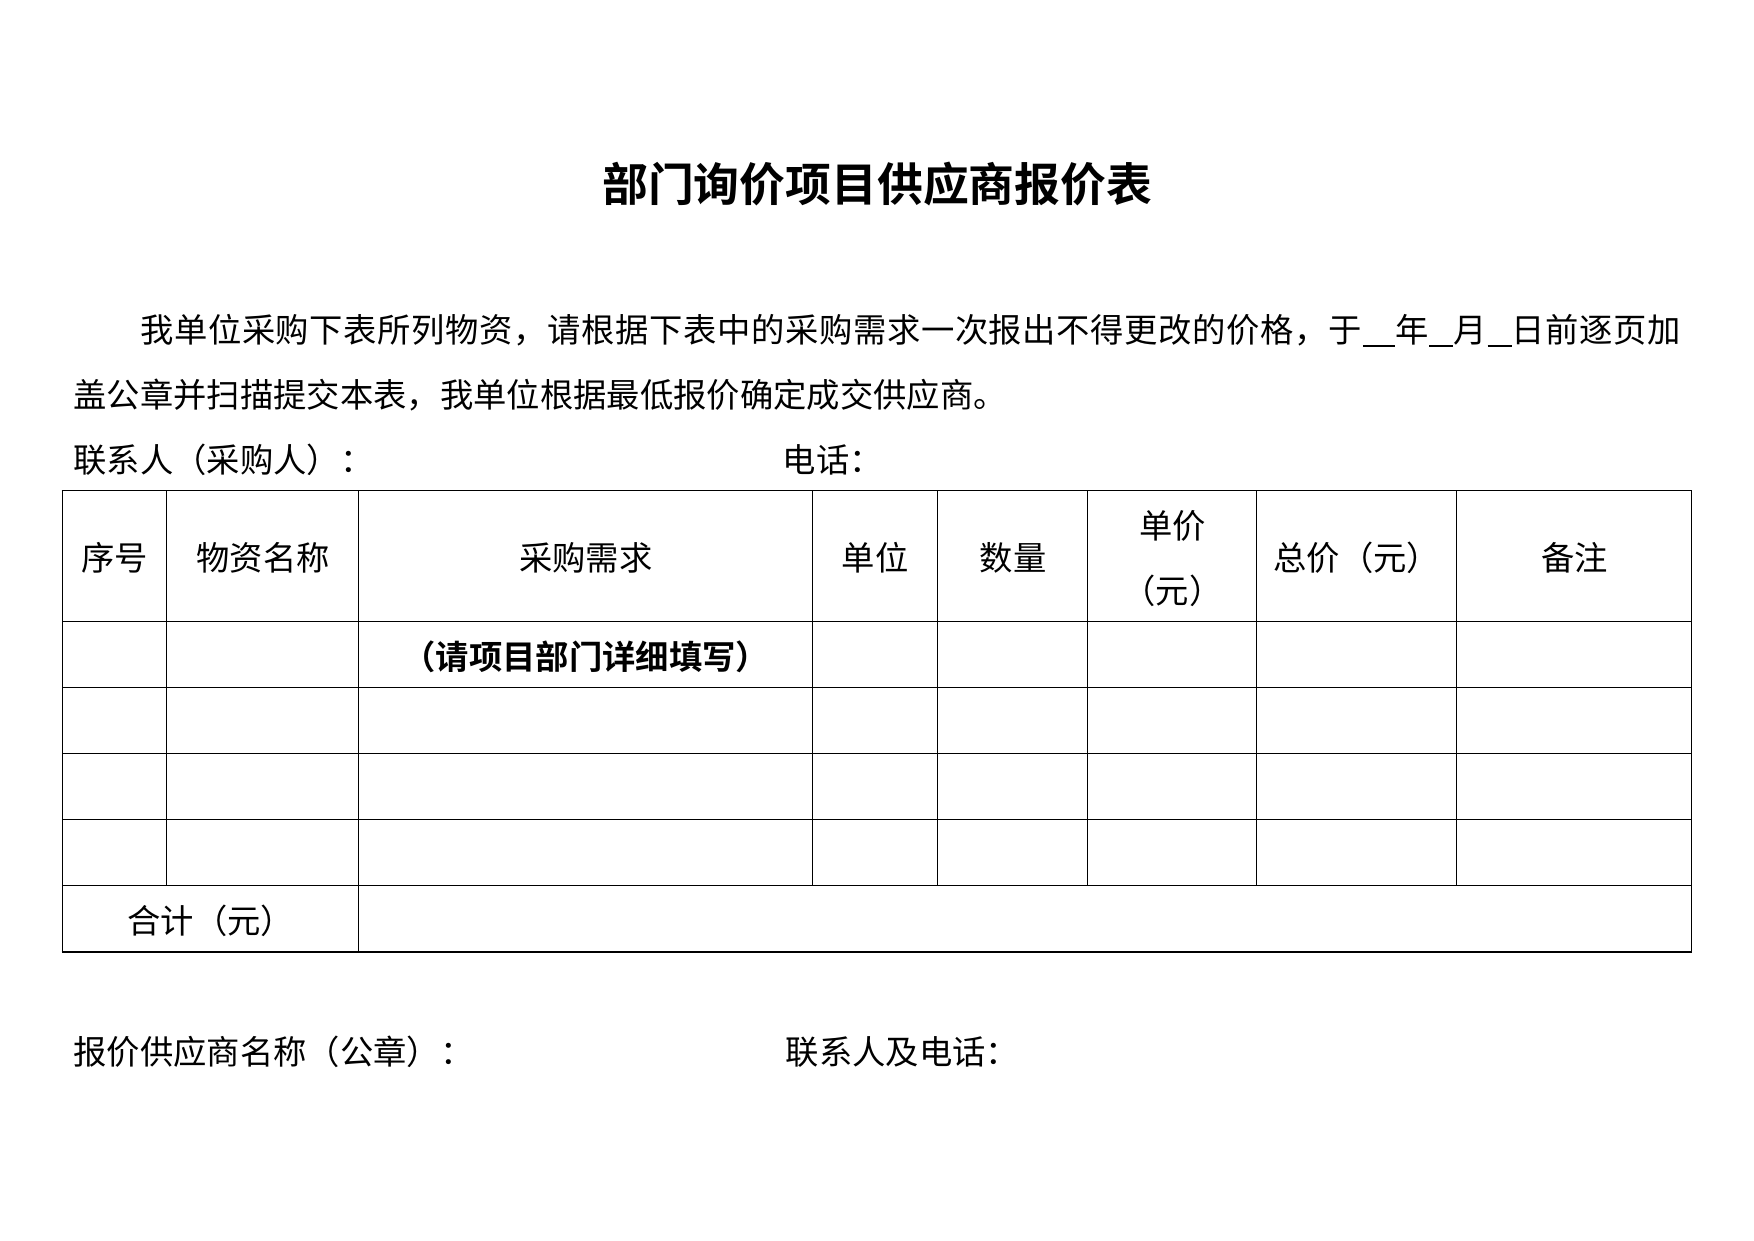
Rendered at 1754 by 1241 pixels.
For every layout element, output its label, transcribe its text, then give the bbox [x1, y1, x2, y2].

table_header 序号 [63, 491, 166, 621]
text 联系人（采购人）： 电话： [73, 425, 1681, 490]
table_cell （请项目部门详细填写） [359, 622, 812, 687]
table_cell [813, 688, 937, 753]
table_cell [813, 622, 937, 687]
table_cell [63, 688, 166, 753]
table_cell [938, 820, 1087, 885]
table_cell [813, 820, 937, 885]
table_cell [167, 820, 358, 885]
table_cell [63, 754, 166, 819]
table_cell [1257, 820, 1456, 885]
table_cell [1088, 820, 1256, 885]
text 报价供应商名称（公章）： 联系人及电话： [73, 1017, 1681, 1082]
table_cell [813, 754, 937, 819]
table_cell [359, 820, 812, 885]
table_header 单位 [813, 491, 937, 621]
table_cell [1457, 754, 1691, 819]
table_cell [167, 688, 358, 753]
table_header 总价（元） [1257, 491, 1456, 621]
table_cell [63, 622, 166, 687]
table_cell [1088, 622, 1256, 687]
text 部门询价项目供应商报价表 [73, 133, 1681, 230]
table_cell [1257, 688, 1456, 753]
table_cell [167, 754, 358, 819]
table_cell [1457, 820, 1691, 885]
table_cell [359, 754, 812, 819]
table_cell [359, 688, 812, 753]
table_cell [1457, 622, 1691, 687]
table_cell [1088, 754, 1256, 819]
table_cell [1257, 622, 1456, 687]
table_header 单价（元） [1088, 491, 1256, 621]
table_header 物资名称 [167, 491, 358, 621]
table_cell [938, 688, 1087, 753]
table_cell [1257, 754, 1456, 819]
table_cell 合计（元） [63, 886, 358, 951]
table_cell [938, 622, 1087, 687]
table_cell [1088, 688, 1256, 753]
table_cell [63, 820, 166, 885]
table_header 数量 [938, 491, 1087, 621]
table_header 备注 [1457, 491, 1691, 621]
table_cell [359, 886, 1691, 951]
table_cell [1457, 688, 1691, 753]
table_header 采购需求 [359, 491, 812, 621]
table_cell [938, 754, 1087, 819]
text 我单位采购下表所列物资，请根据下表中的采购需求一次报出不得更改的价格，于 年 月 日前逐页加盖公章并扫描提交本表，我单位根据最低报价确定成交供应商。 [73, 295, 1681, 425]
table_cell [167, 622, 358, 687]
